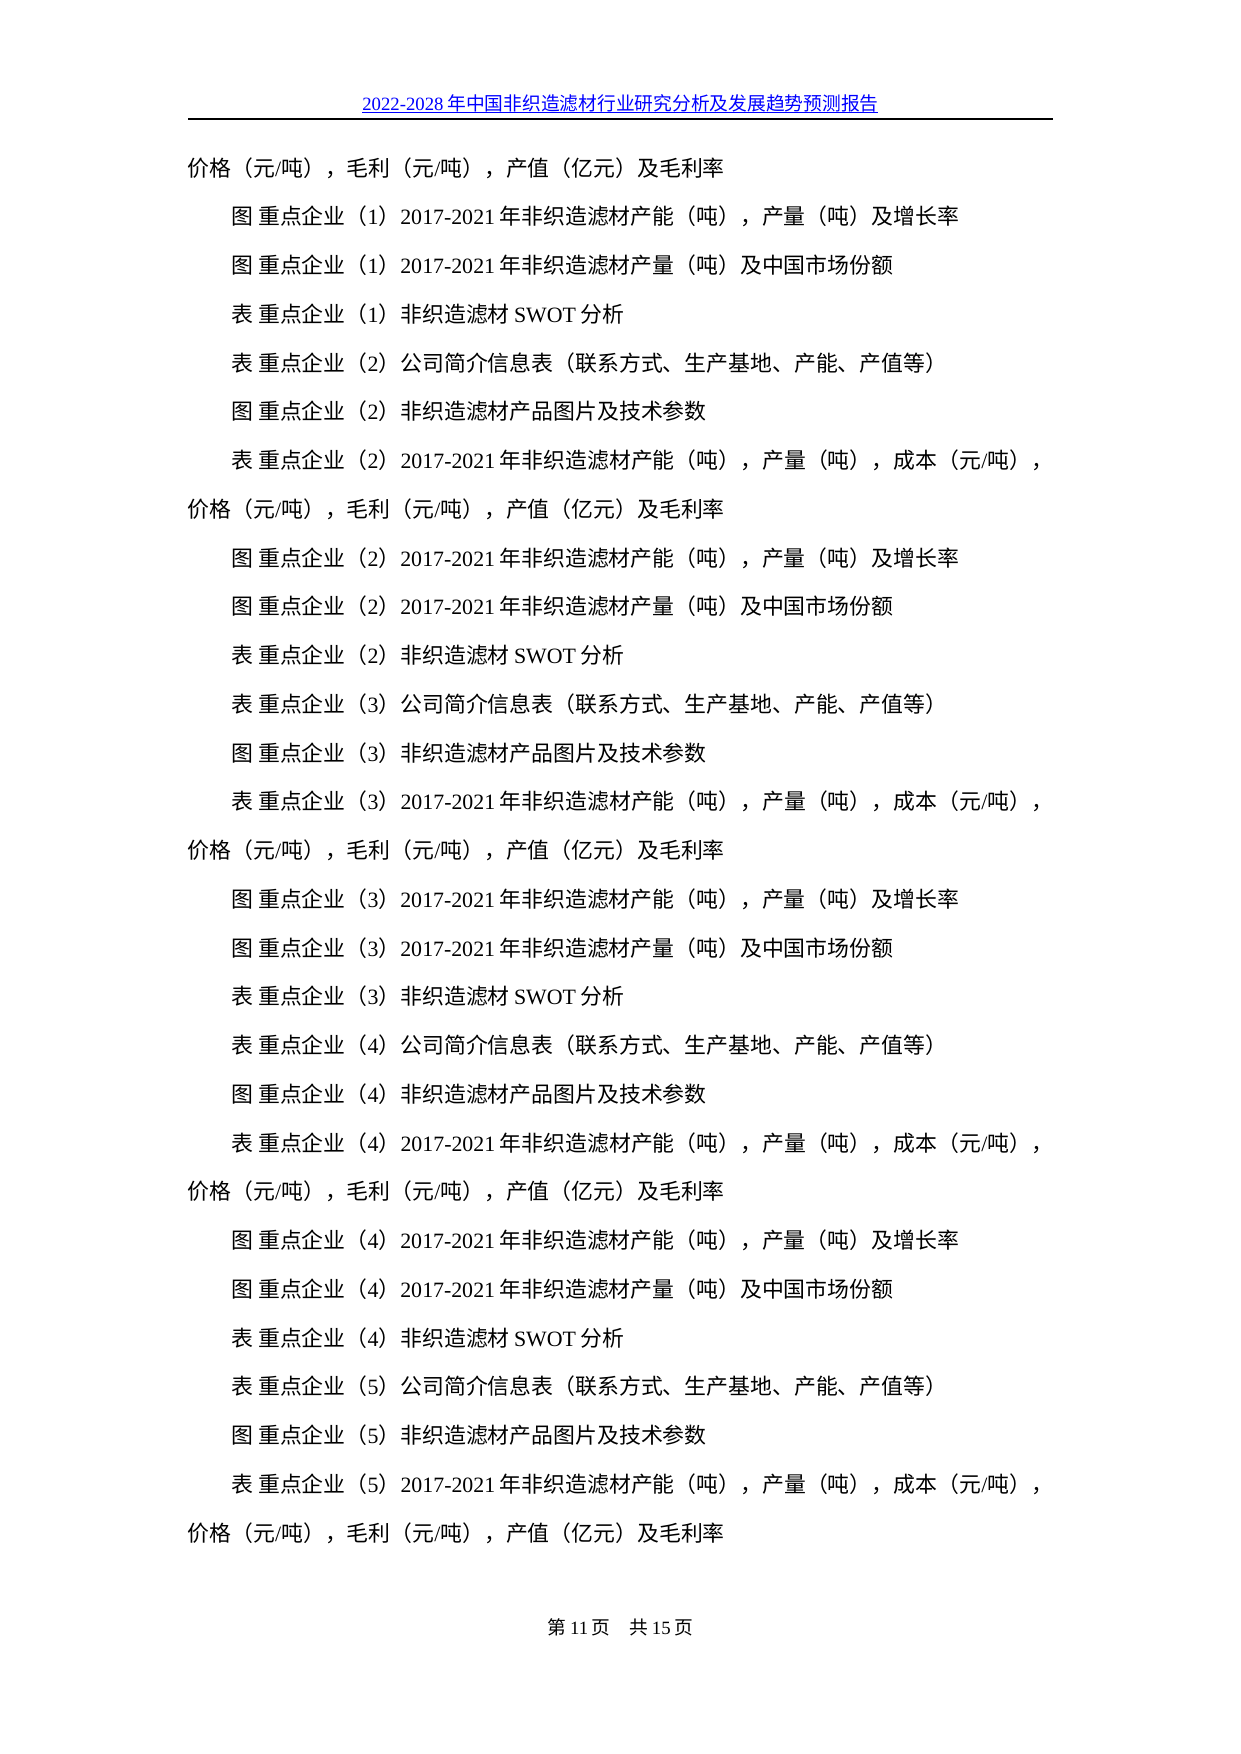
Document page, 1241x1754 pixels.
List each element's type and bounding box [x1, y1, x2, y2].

text [187, 150, 1053, 1548]
